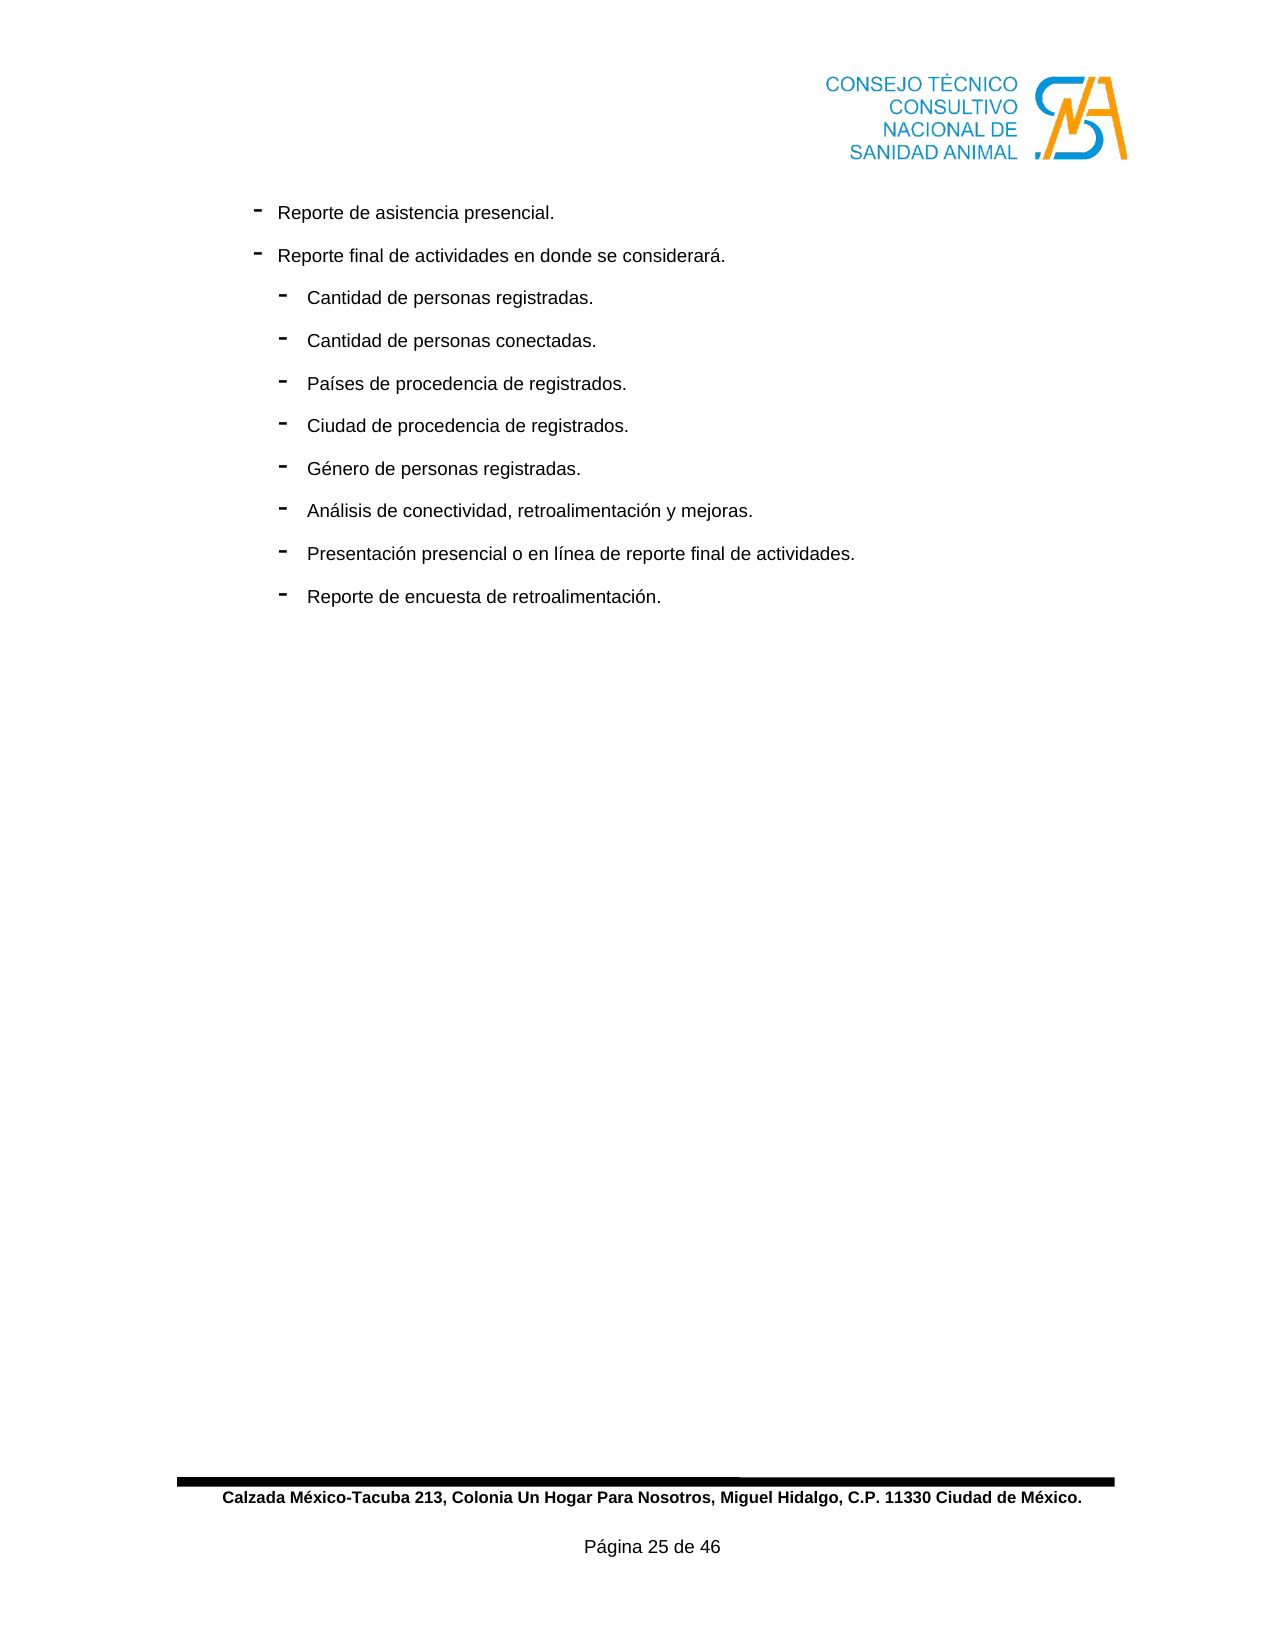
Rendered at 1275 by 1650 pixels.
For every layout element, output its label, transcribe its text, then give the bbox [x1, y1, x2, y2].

list Reporte de asistencia presencial. [252, 189, 1127, 226]
picture [825, 73, 1128, 161]
list Presentación presencial o en línea de reporte final de actividades. [277, 530, 1127, 567]
list Cantidad de personas conectadas. [277, 317, 1127, 354]
list Género de personas registradas. [277, 445, 1127, 482]
list Ciudad de procedencia de registrados. [277, 402, 1127, 439]
list Reporte final de actividades en donde se considerará. [252, 232, 1127, 269]
list Análisis de conectividad, retroalimentación y mejoras. [277, 487, 1127, 524]
list Cantidad de personas registradas. [277, 274, 1127, 312]
list Países de procedencia de registrados. [277, 360, 1127, 397]
list Reporte de encuesta de retroalimentación. [277, 573, 1127, 610]
